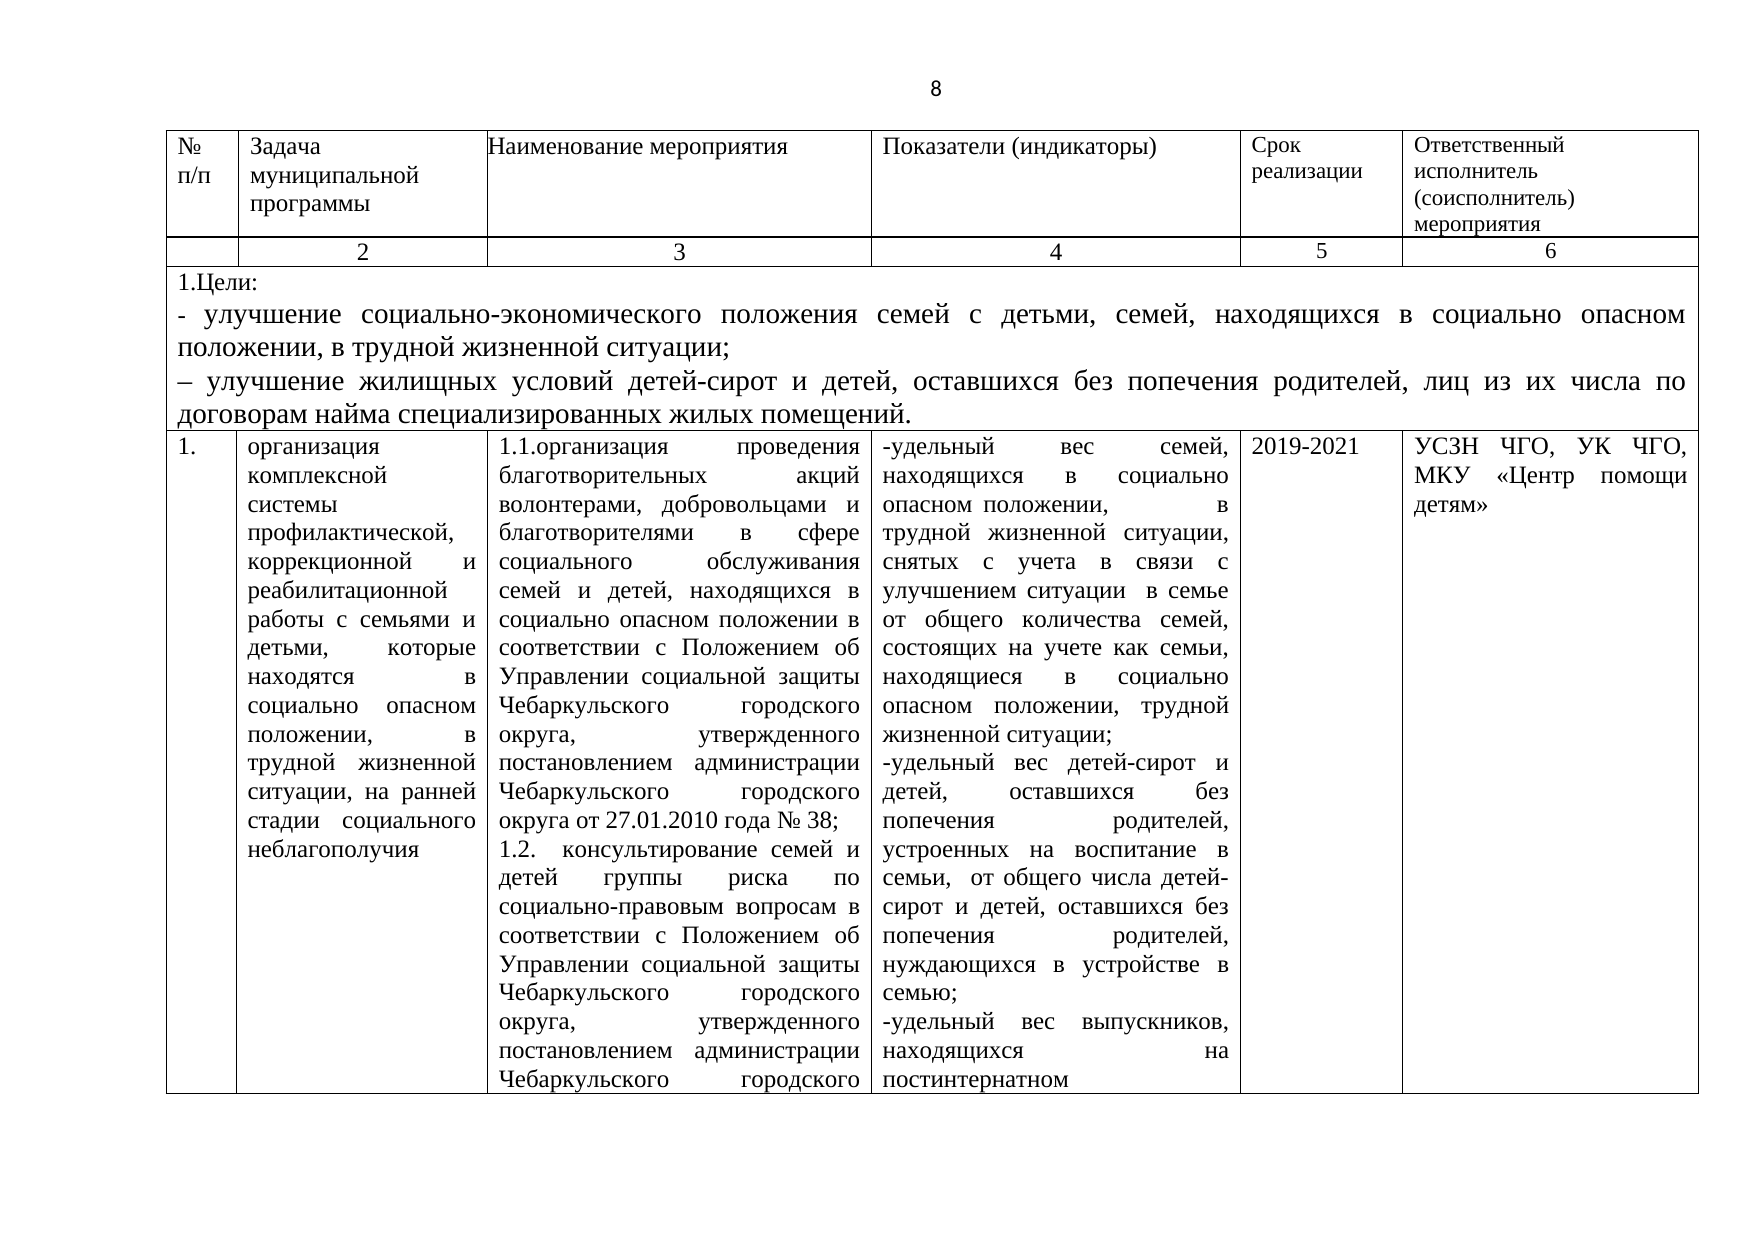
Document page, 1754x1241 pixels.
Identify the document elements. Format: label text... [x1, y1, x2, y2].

table_header № п/п [167, 131, 238, 236]
table_header Наименование мероприятия [488, 131, 871, 236]
table_cell 4 [872, 238, 1240, 266]
table_cell 6 [1403, 238, 1698, 266]
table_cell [872, 431, 1240, 1092]
table_cell 2 [239, 238, 487, 266]
table_cell [167, 238, 238, 266]
table_cell 2019-2021 [1241, 431, 1402, 1092]
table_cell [488, 431, 871, 1092]
table_cell 1. [167, 431, 236, 1092]
table_header Срок реализации [1241, 131, 1402, 236]
table_header Показатели (индикаторы) [872, 131, 1240, 236]
table_cell 1.Цели: - улучшение социально-экономического положения семей с детьми, семей, находящихся в социально опасном положении, в трудной жизненной ситуации; – улучшение жилищных условий детей-сирот и детей, оставшихся без попечения родителей, лиц из их числа по договорам найма специализированных жилых помещений. [167, 267, 1698, 430]
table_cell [237, 431, 487, 1092]
table_cell 3 [488, 238, 871, 266]
table_header Ответственный исполнитель (соисполнитель) мероприятия [1403, 131, 1698, 236]
table_cell 5 [1241, 238, 1402, 266]
table_header Задача муниципальной программы [239, 131, 487, 236]
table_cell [1403, 431, 1698, 1092]
